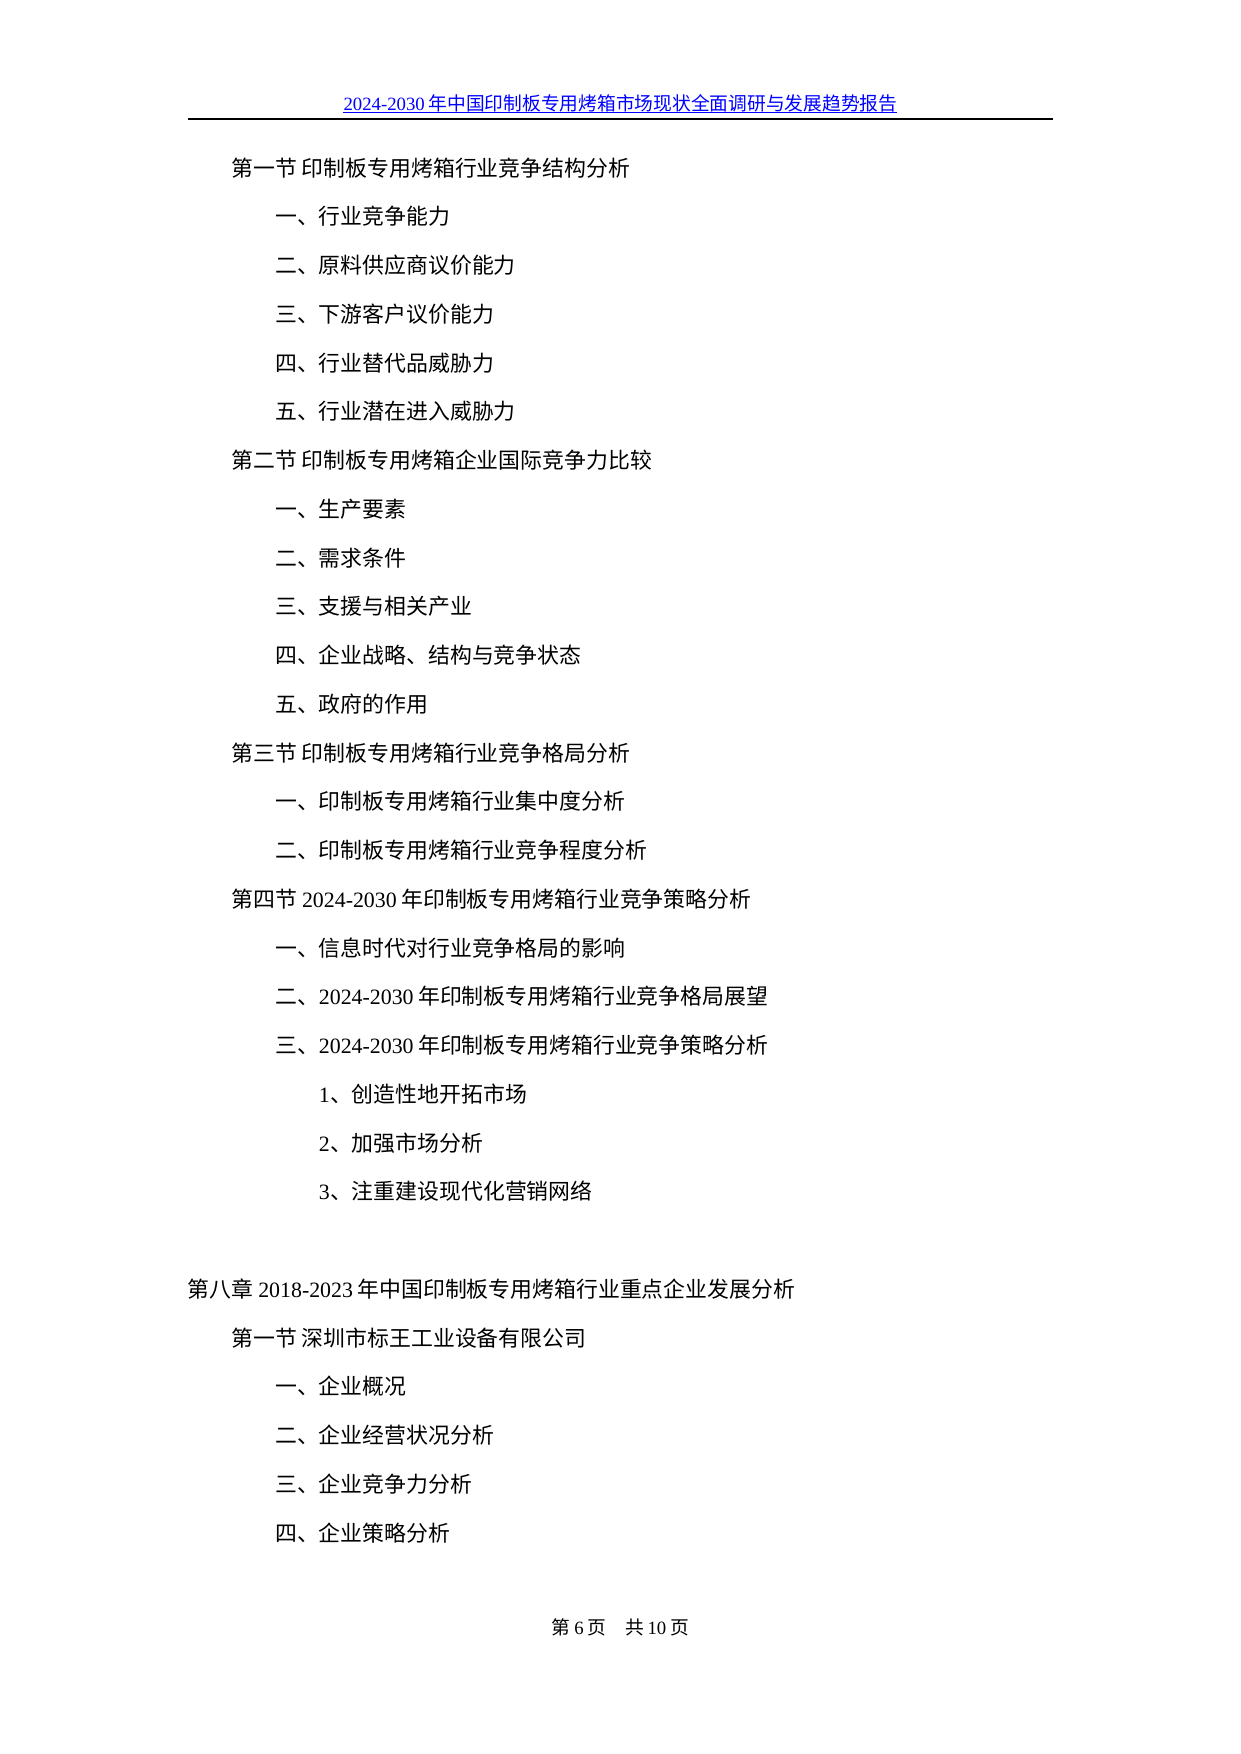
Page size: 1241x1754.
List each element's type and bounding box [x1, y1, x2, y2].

text [187, 150, 1053, 1548]
